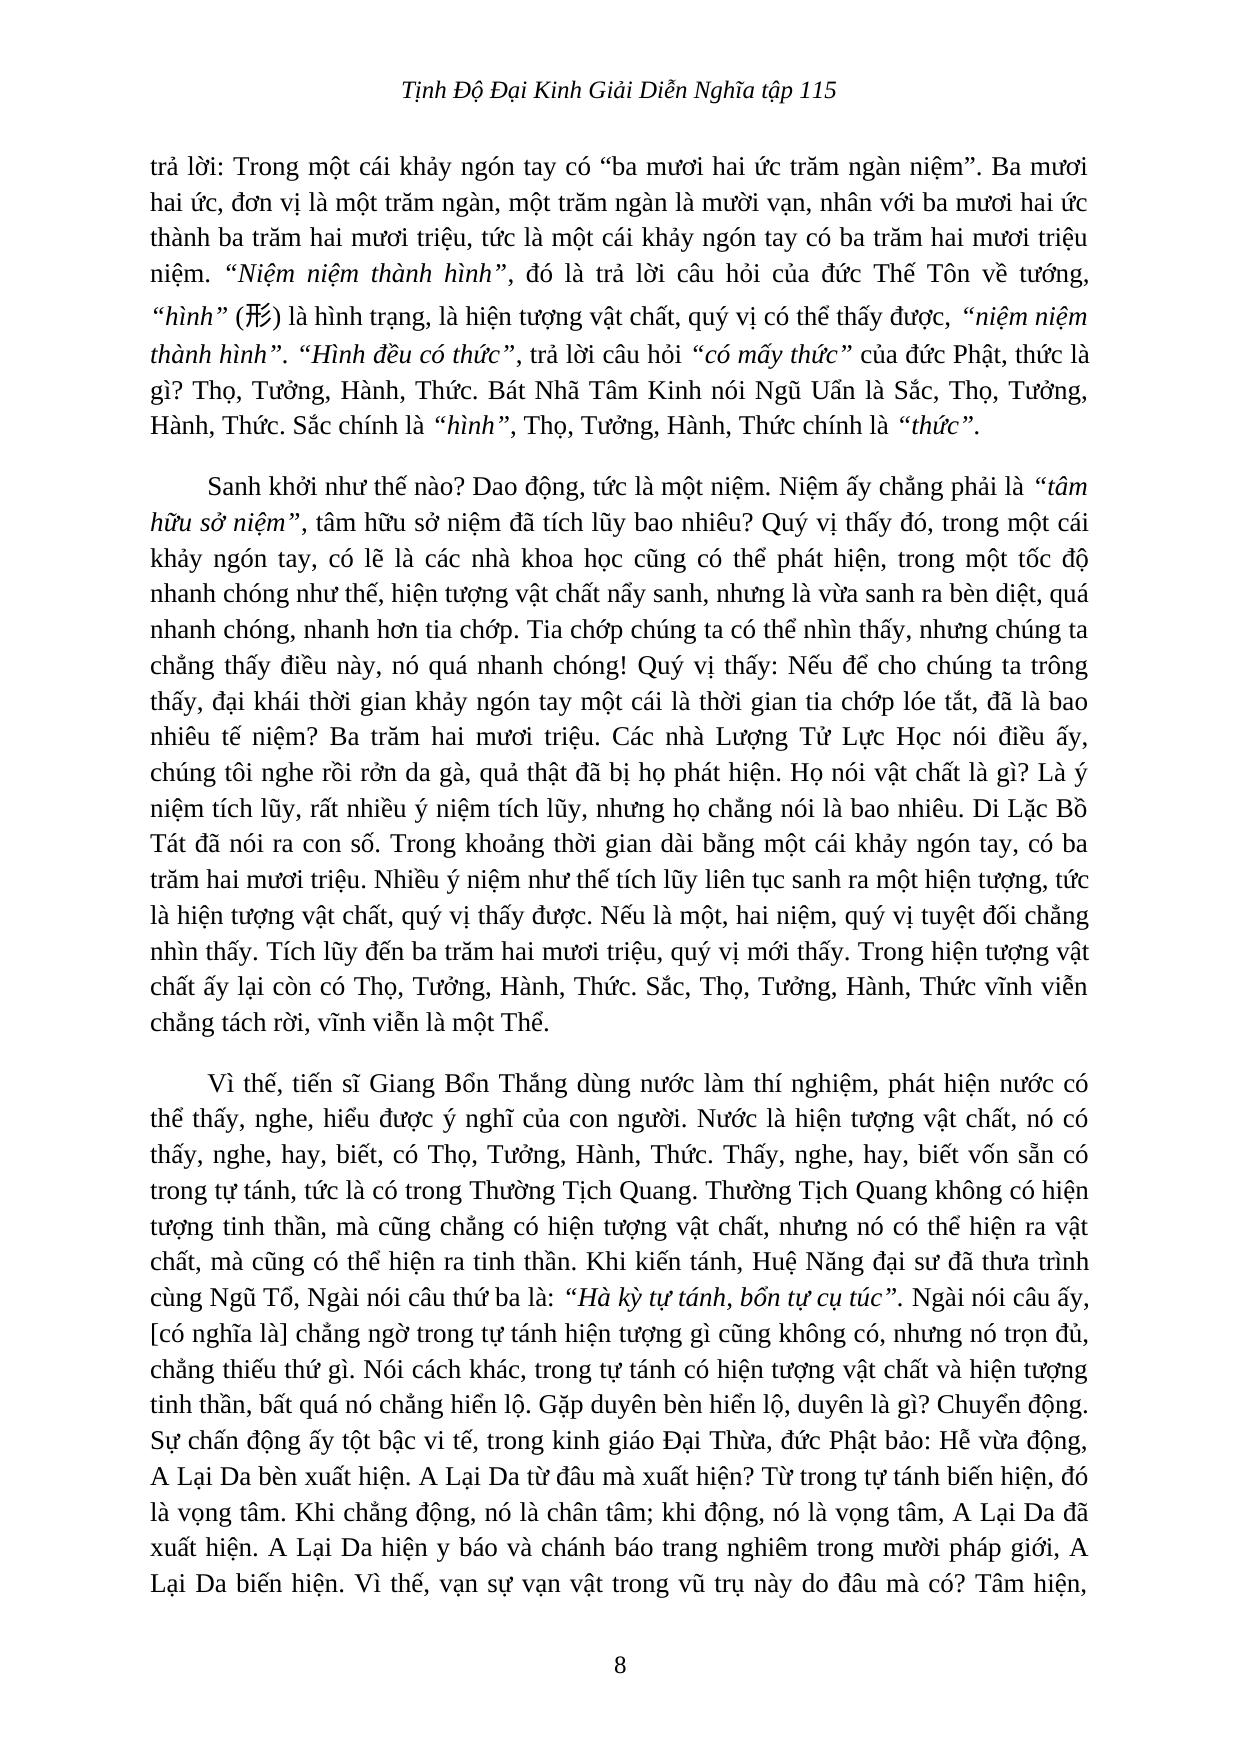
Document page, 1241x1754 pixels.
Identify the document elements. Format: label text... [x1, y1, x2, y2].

text Sanh khởi như thế nào? Dao động, tức là một niệm. Niệm ấy chẳng phải là “tâm hữu sở niệm”, tâm hữu sở niệm đã tích lũy bao nhiêu? Quý vị thấy đó, trong một cái khảy ngón tay, có lẽ là các nhà khoa học cũng có thể phát hiện, trong một tốc độ nhanh chóng như thế, hiện tượng vật chất nẩy sanh, nhưng là vừa sanh ra bèn diệt, quá nhanh chóng, nhanh hơn tia chớp. Tia chớp chúng ta có thể nhìn thấy, nhưng chúng ta chẳng thấy điều này, nó quá nhanh chóng! Quý vị thấy: Nếu để cho chúng ta trông thấy, đại khái thời gian khảy ngón tay một cái là thời gian tia chớp lóe tắt, đã là bao nhiêu tế niệm? Ba trăm hai mươi triệu. Các nhà Lượng Tử Lực Học nói điều ấy, chúng tôi nghe rồi rởn da gà, quả thật đã bị họ phát hiện. Họ nói vật chất là gì? Là ý niệm tích lũy, rất nhiều ý niệm tích lũy, nhưng họ chẳng nói là bao nhiêu. Di Lặc Bồ Tát đã nói ra con số. Trong khoảng thời gian dài bằng một cái khảy ngón tay, có ba trăm hai mươi triệu. Nhiều ý niệm như thế tích lũy liên tục sanh ra một hiện tượng, tức là hiện tượng vật chất, quý vị thấy được. Nếu là một, hai niệm, quý vị tuyệt đối chẳng nhìn thấy. Tích lũy đến ba trăm hai mươi triệu, quý vị mới thấy. Trong hiện tượng vật chất ấy lại còn có Thọ, Tưởng, Hành, Thức. Sắc, Thọ, Tưởng, Hành, Thức vĩnh viễn chẳng tách rời, vĩnh viễn là một Thể. [150, 470, 1090, 1037]
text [150, 1067, 1090, 1598]
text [150, 150, 1090, 441]
